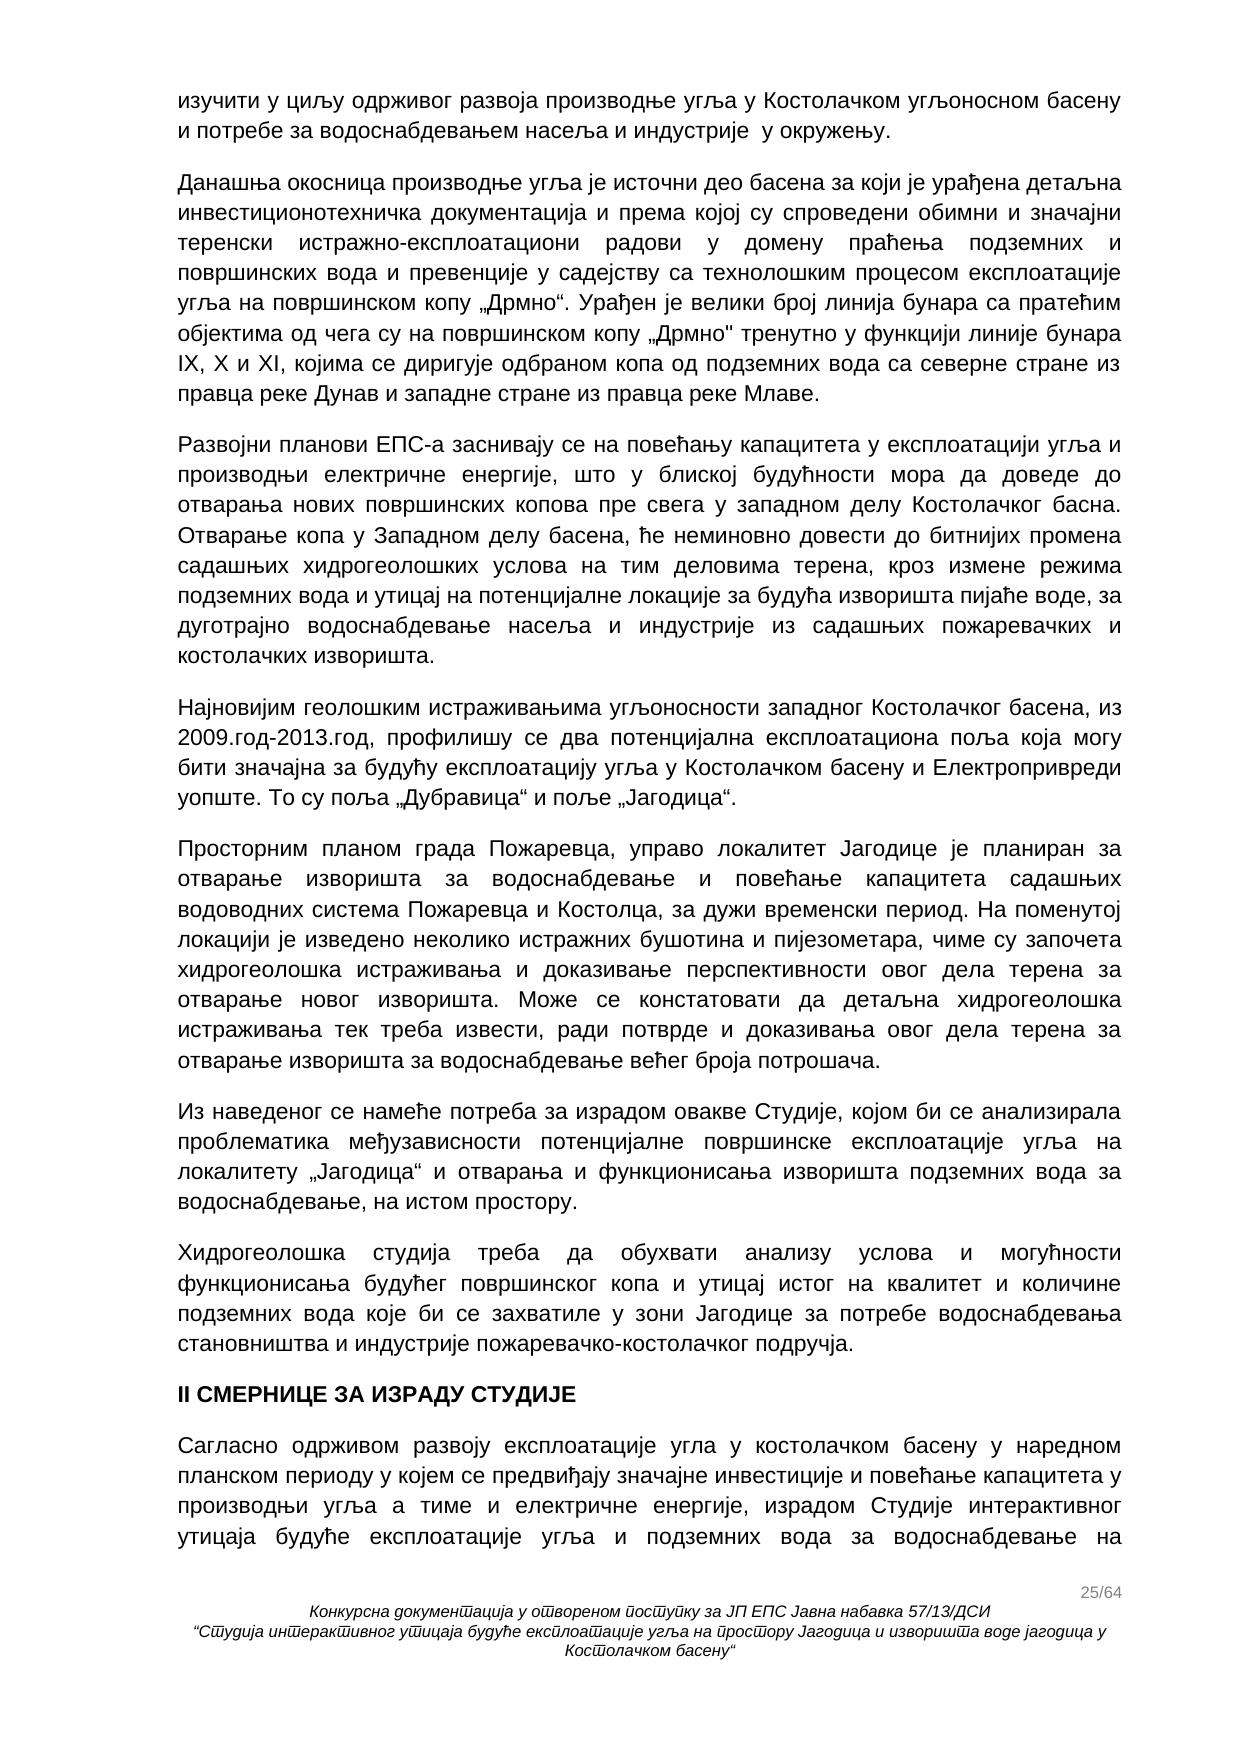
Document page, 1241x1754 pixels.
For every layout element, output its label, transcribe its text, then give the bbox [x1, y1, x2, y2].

text Хидрогеолошка студија треба да обухвати анализу услова и могућности функционисања будућег површинског копа и утицај истог на квалитет и количине подземних вода које би се захватиле у зони Јагодице за потребе водоснабдевања становништва и индустрије пожаревачко-костолачког подручја. [177, 1239, 1122, 1356]
text Просторним планом града Пожаревца, управо локалитет Јагодице је планиран за отварање изворишта за водоснабдевање и повећање капацитета садашњих водоводних система Пожаревца и Костолца, за дужи временски период. На поменутој локацији је изведено неколико истражних бушотина и пијезометара, чиме су започета хидрогеолошка истраживања и доказивање перспективности овог дела терена за отварање новог изворишта. Може се констатовати да детаљна хидрогеолошка истраживања тек треба извести, ради потврде и доказивања овог дела терена за отварање изворишта за водоснабдевање већег броја потрошача. [177, 835, 1122, 1073]
text Данашња окосница производње угља је источни део басена за који је урађена детаљна инвестиционотехничка документација и према којој су спроведени обимни и значајни теренски истражно-експлоатациони радови у домену праћења подземних и површинских вода и превенције у садејству са технолошким процесом експлоатације угља на површинском копу „Дрмно“. Урађен је велики број линија бунара са пратећим објектима од чега су на површинском копу „Дрмно" тренутно у функцији линије бунара IX, X и XI, којима се диригује одбраном копа од подземних вода са северне стране из правца реке Дунав и западне стране из правца реке Млаве. [177, 168, 1122, 406]
text Најновијим геолошким истраживањима угљоносности западног Костолачког басена, из 2009.год-2013.год, профилишу се два потенцијална експлоатациона поља која могу бити значајна за будућу експлоатацију угља у Костолачком басену и Електропривреди уопште. То су поља „Дубравица“ и поље „Јагодица“. [177, 693, 1122, 810]
text Из наведеног се намеће потреба за израдом овакве Студије, којом би се анализирала проблематика међузависности потенцијалне површинске експлоатације угља на локалитету „Јагодица“ и отварања и функционисања изворишта подземних вода за водоснабдевање, на истом простору. [177, 1098, 1122, 1214]
text Развојни планови ЕПС-а заснивају се на повећању капацитета у експлоатацији угља и производњи електричне енергије, што у блиској будућности мора да доведе до отварања нових површинских копова пре свега у западном делу Костолачког басна. Отварање копа у Западном делу басена, ће неминовно довести до битнијих промена садашњих хидрогеолошких услова на тим деловима терена, кроз измене режима подземних вода и утицај на потенцијалне локације за будућа изворишта пијаће воде, за дуготрајно водоснабдевање насеља и индустрије из садашњих пожаревачких и костолачких изворишта. [177, 431, 1122, 669]
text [177, 87, 1122, 144]
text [177, 1432, 1122, 1549]
text II СМЕРНИЦЕ ЗА ИЗРАДУ СТУДИЈЕ [177, 1381, 1122, 1407]
